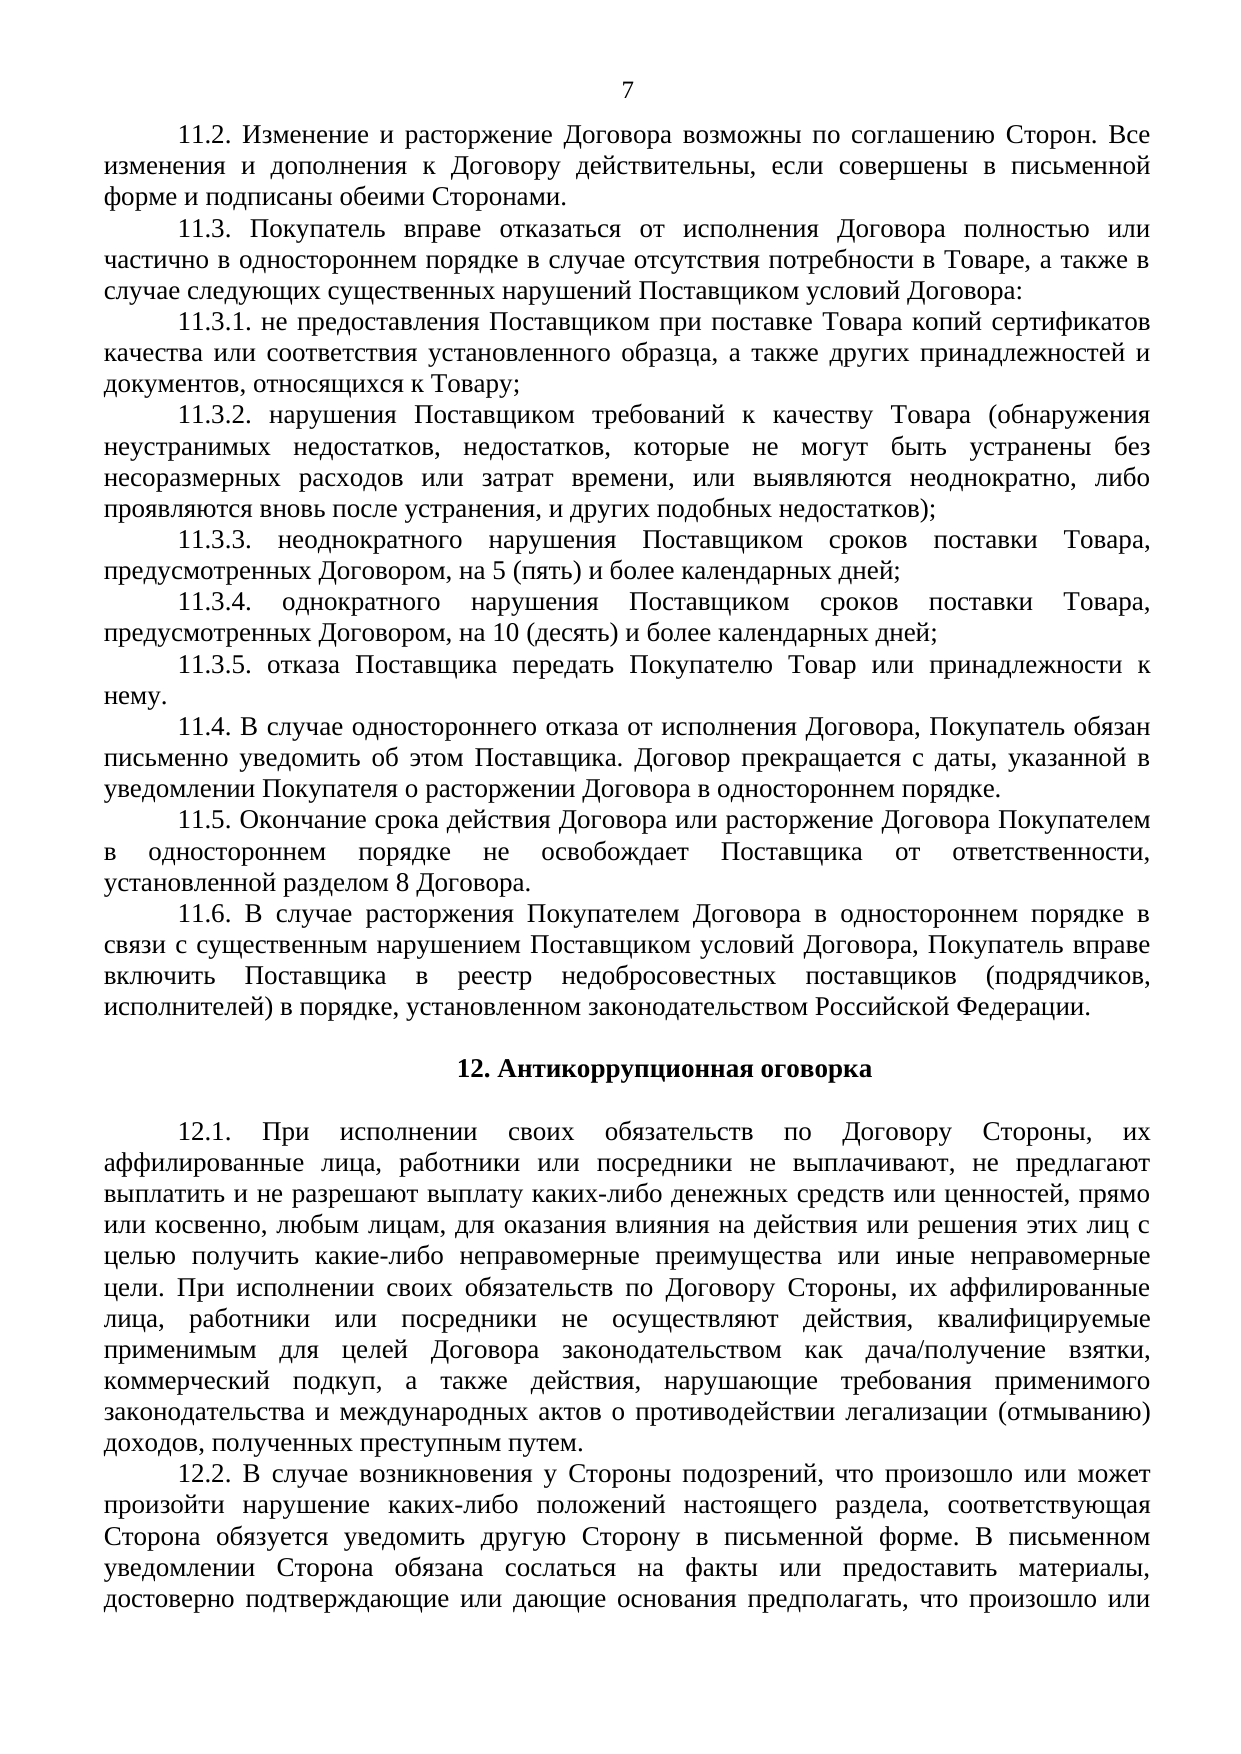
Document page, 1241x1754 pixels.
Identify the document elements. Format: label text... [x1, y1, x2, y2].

text 11.5. Окончание срока действия Договора или расторжение Договора Покупателем в одностороннем порядке не освобождает Поставщика от ответственности, установленной разделом 8 Договора. [103, 803, 1152, 897]
text 11.4. В случае одностороннего отказа от исполнения Договора, Покупатель обязан письменно уведомить об этом Поставщика. Договор прекращается с даты, указанной в уведомлении Покупателя о расторжении Договора в одностороннем порядке. [103, 710, 1152, 803]
text 12.1. При исполнении своих обязательств по Договору Стороны, их аффилированные лица, работники или посредники не выплачивают, не предлагают выплатить и не разрешают выплату каких-либо денежных средств или ценностей, прямо или косвенно, любым лицам, для оказания влияния на действия или решения этих лиц с целью получить какие-либо неправомерные преимущества или иные неправомерные цели. При исполнении своих обязательств по Договору Стороны, их аффилированные лица, работники или посредники не осуществляют действия, квалифицируемые применимым для целей Договора законодательством как дача/получение взятки, коммерческий подкуп, а также действия, нарушающие требования применимого законодательства и международных актов о противодействии легализации (отмыванию) доходов, полученных преступным путем. [103, 1115, 1152, 1457]
text 11.3.4. однократного нарушения Поставщиком сроков поставки Товара, предусмотренных Договором, на 10 (десять) и более календарных дней; [103, 585, 1152, 648]
text 11.3.1. не предоставления Поставщиком при поставке Товара копий сертификатов качества или соответствия установленного образца, а также других принадлежностей и документов, относящихся к Товару; [103, 305, 1152, 398]
text 11.3.3. неоднократного нарушения Поставщиком сроков поставки Товара, предусмотренных Договором, на 5 (пять) и более календарных дней; [103, 523, 1152, 585]
text 11.3.5. отказа Поставщика передать Покупателю Товар или принадлежности к нему. [103, 648, 1152, 710]
text 11.6. В случае расторжения Покупателем Договора в одностороннем порядке в связи с существенным нарушением Поставщиком условий Договора, Покупатель вправе включить Поставщика в реестр недобросовестных поставщиков (подрядчиков, исполнителей) в порядке, установленном законодательством Российской Федерации. [103, 897, 1152, 1021]
text 12. Антикоррупционная оговорка [103, 1053, 1152, 1084]
text 11.3.2. нарушения Поставщиком требований к качеству Товара (обнаружения неустранимых недостатков, недостатков, которые не могут быть устранены без несоразмерных расходов или затрат времени, или выявляются неоднократно, либо проявляются вновь после устранения, и других подобных недостатков); [103, 398, 1152, 523]
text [103, 1457, 1152, 1613]
text 11.3. Покупатель вправе отказаться от исполнения Договора полностью или частично в одностороннем порядке в случае отсутствия потребности в Товаре, а также в случае следующих существенных нарушений Поставщиком условий Договора: [103, 212, 1152, 305]
text 11.2. Изменение и расторжение Договора возможны по соглашению Сторон. Все изменения и дополнения к Договору действительны, если совершены в письменной форме и подписаны обеими Сторонами. [103, 118, 1152, 212]
